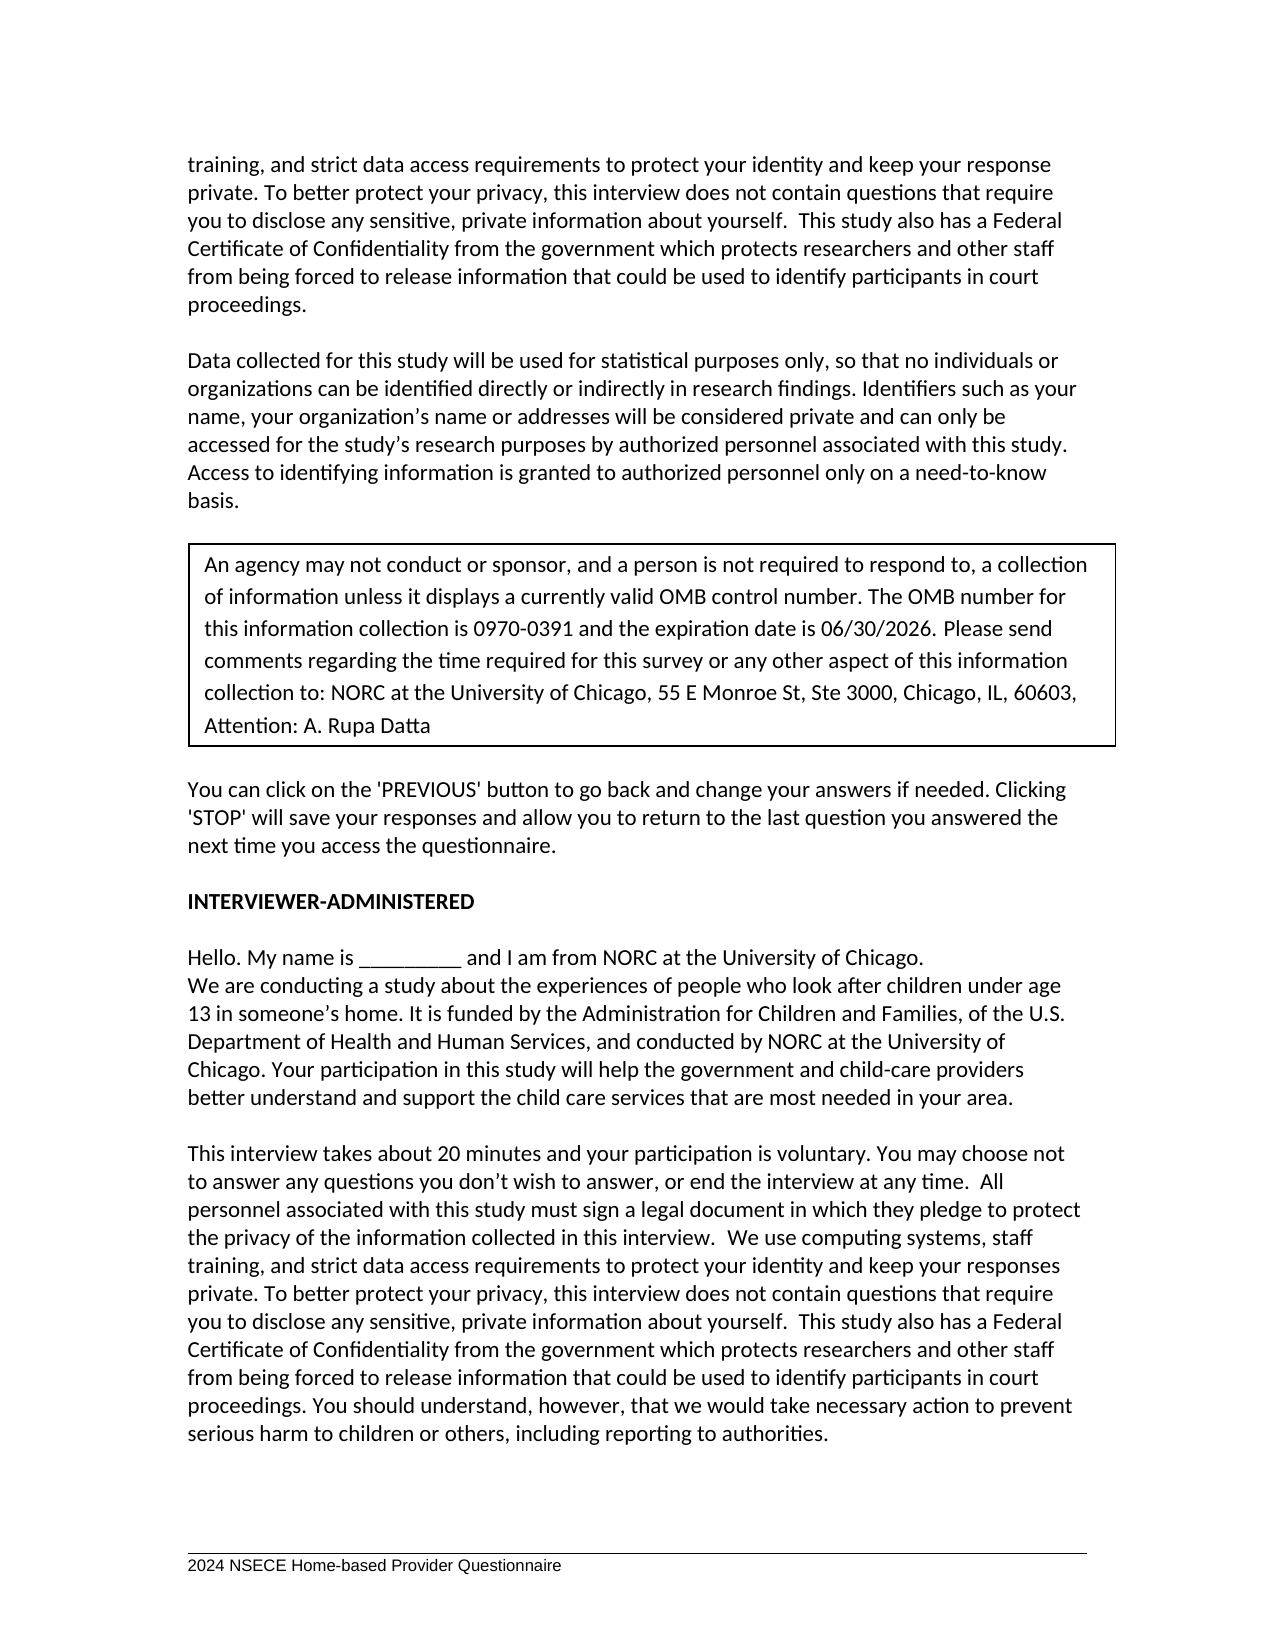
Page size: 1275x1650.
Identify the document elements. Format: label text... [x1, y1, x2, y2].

text You can click on the 'PREVIOUS' button to go back and change your answers if needed. Clicking 'STOP' will save your responses and allow you to return to the last question you answered the next time you access the questionnaire. [187, 775, 1087, 859]
text We are conducting a study about the experiences of people who look after children under age 13 in someone’s home. It is funded by the Administration for Children and Families, of the U.S. Department of Health and Human Services, and conducted by NORC at the University of Chicago. Your participation in this study will help the government and child-care providers better understand and support the child care services that are most needed in your area. [187, 971, 1087, 1111]
text INTERVIEWER-ADMINISTERED [187, 887, 1087, 915]
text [187, 150, 1087, 318]
text Data collected for this study will be used for statistical purposes only, so that no individuals or organizations can be identified directly or indirectly in research findings. Identifiers such as your name, your organization’s name or addresses will be considered private and can only be accessed for the study’s research purposes by authorized personnel associated with this study. Access to identifying information is granted to authorized personnel only on a need-to-know basis. [187, 346, 1087, 514]
text Hello. My name is _________ and I am from NORC at the University of Chicago. [187, 943, 1087, 971]
text This interview takes about 20 minutes and your participation is voluntary. You may choose not to answer any questions you don’t wish to answer, or end the interview at any time. All personnel associated with this study must sign a legal document in which they pledge to protect the privacy of the information collected in this interview. We use computing systems, staff training, and strict data access requirements to protect your identity and keep your responses private. To better protect your privacy, this interview does not contain questions that require you to disclose any sensitive, private information about yourself. This study also has a Federal Certificate of Confidentiality from the government which protects researchers and other staff from being forced to release information that could be used to identify participants in court proceedings. You should understand, however, that we would take necessary action to prevent serious harm to children or others, including reporting to authorities. [187, 1139, 1087, 1448]
